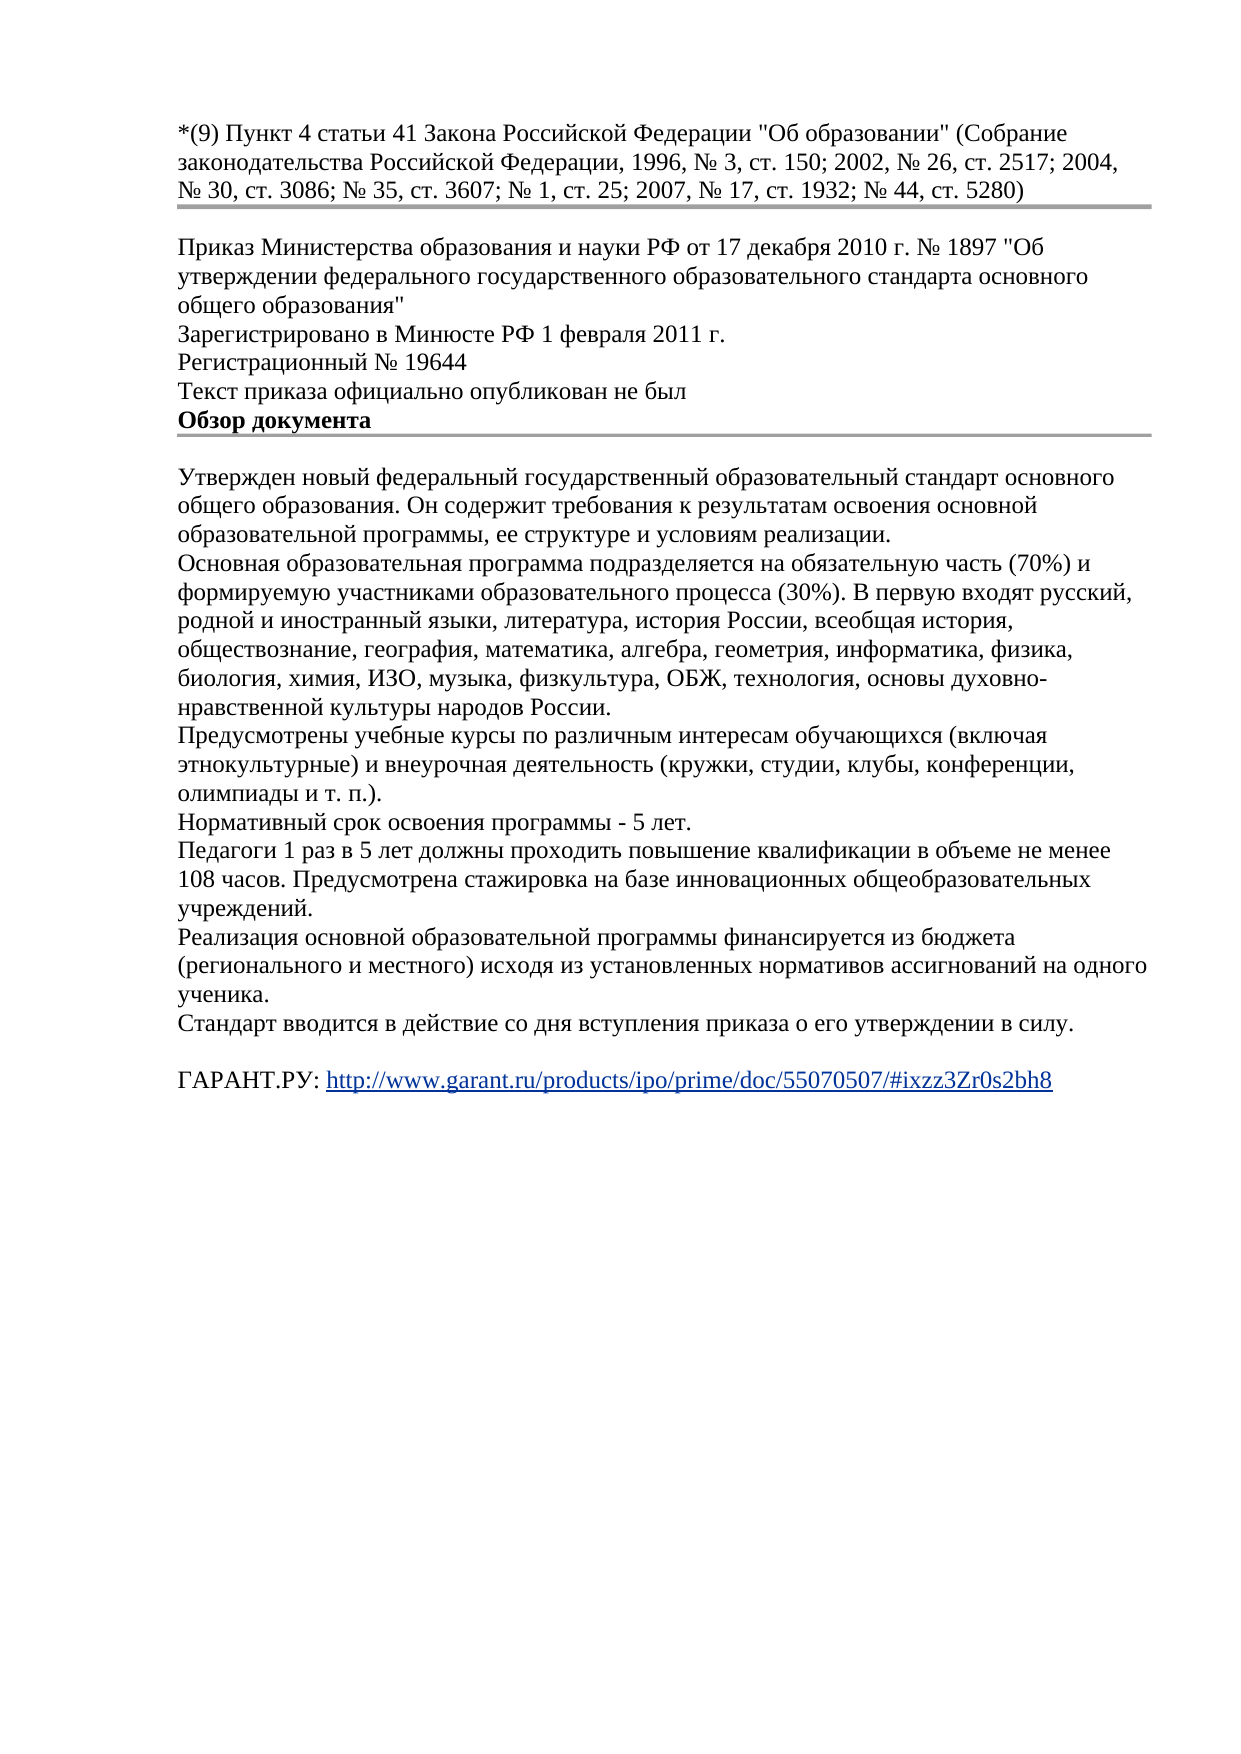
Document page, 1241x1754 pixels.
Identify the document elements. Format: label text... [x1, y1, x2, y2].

text ГАРАНТ.РУ: http://www.garant.ru/products/ipo/prime/doc/55070507/#ixzz3Zr0s2bh8 [177, 1037, 1152, 1094]
text Педагоги 1 раз в 5 лет должны проходить повышение квалификации в объеме не менее 108 часов. Предусмотрена стажировка на базе инновационных общеобразовательных учреждений. [177, 835, 1152, 922]
text *(9) Пункт 4 статьи 41 Закона Российской Федерации "Об образовании" (Собрание законодательства Российской Федерации, 1996, № 3, ст. 150; 2002, № 26, ст. 2517; 2004, № 30, ст. 3086; № 35, ст. 3607; № 1, ст. 25; 2007, № 17, ст. 1932; № 44, ст. 5280) [177, 118, 1152, 204]
text Утвержден новый федеральный государственный образовательный стандарт основного общего образования. Он содержит требования к результатам освоения основной образовательной программы, ее структуре и условиям реализации. [177, 462, 1152, 548]
text Реализация основной образовательной программы финансируется из бюджета (регионального и местного) исходя из установленных нормативов ассигнований на одного ученика. [177, 922, 1152, 1008]
text Нормативный срок освоения программы - 5 лет. [177, 807, 1152, 835]
text Текст приказа официально опубликован не был [177, 376, 1152, 405]
text Стандарт вводится в действие со дня вступления приказа о его утверждении в силу. [177, 1008, 1152, 1037]
text Обзор документа [177, 405, 1152, 433]
text Приказ Министерства образования и науки РФ от 17 декабря 2010 г. № 1897 "Об утверждении федерального государственного образовательного стандарта основного общего образования" [177, 232, 1152, 319]
text Зарегистрировано в Минюсте РФ 1 февраля 2011 г. Регистрационный № 19644 [177, 319, 1152, 376]
text Основная образовательная программа подразделяется на обязательную часть (70%) и формируемую участниками образовательного процесса (30%). В первую входят русский, родной и иностранный языки, литература, история России, всеобщая история, обществознание, география, математика, алгебра, геометрия, информатика, физика, биология, химия, ИЗО, музыка, физкультура, ОБЖ, технология, основы духовно-нравственной культуры народов России. [177, 548, 1152, 720]
text Предусмотрены учебные курсы по различным интересам обучающихся (включая этнокультурные) и внеурочная деятельность (кружки, студии, клубы, конференции, олимпиады и т. п.). [177, 720, 1152, 807]
